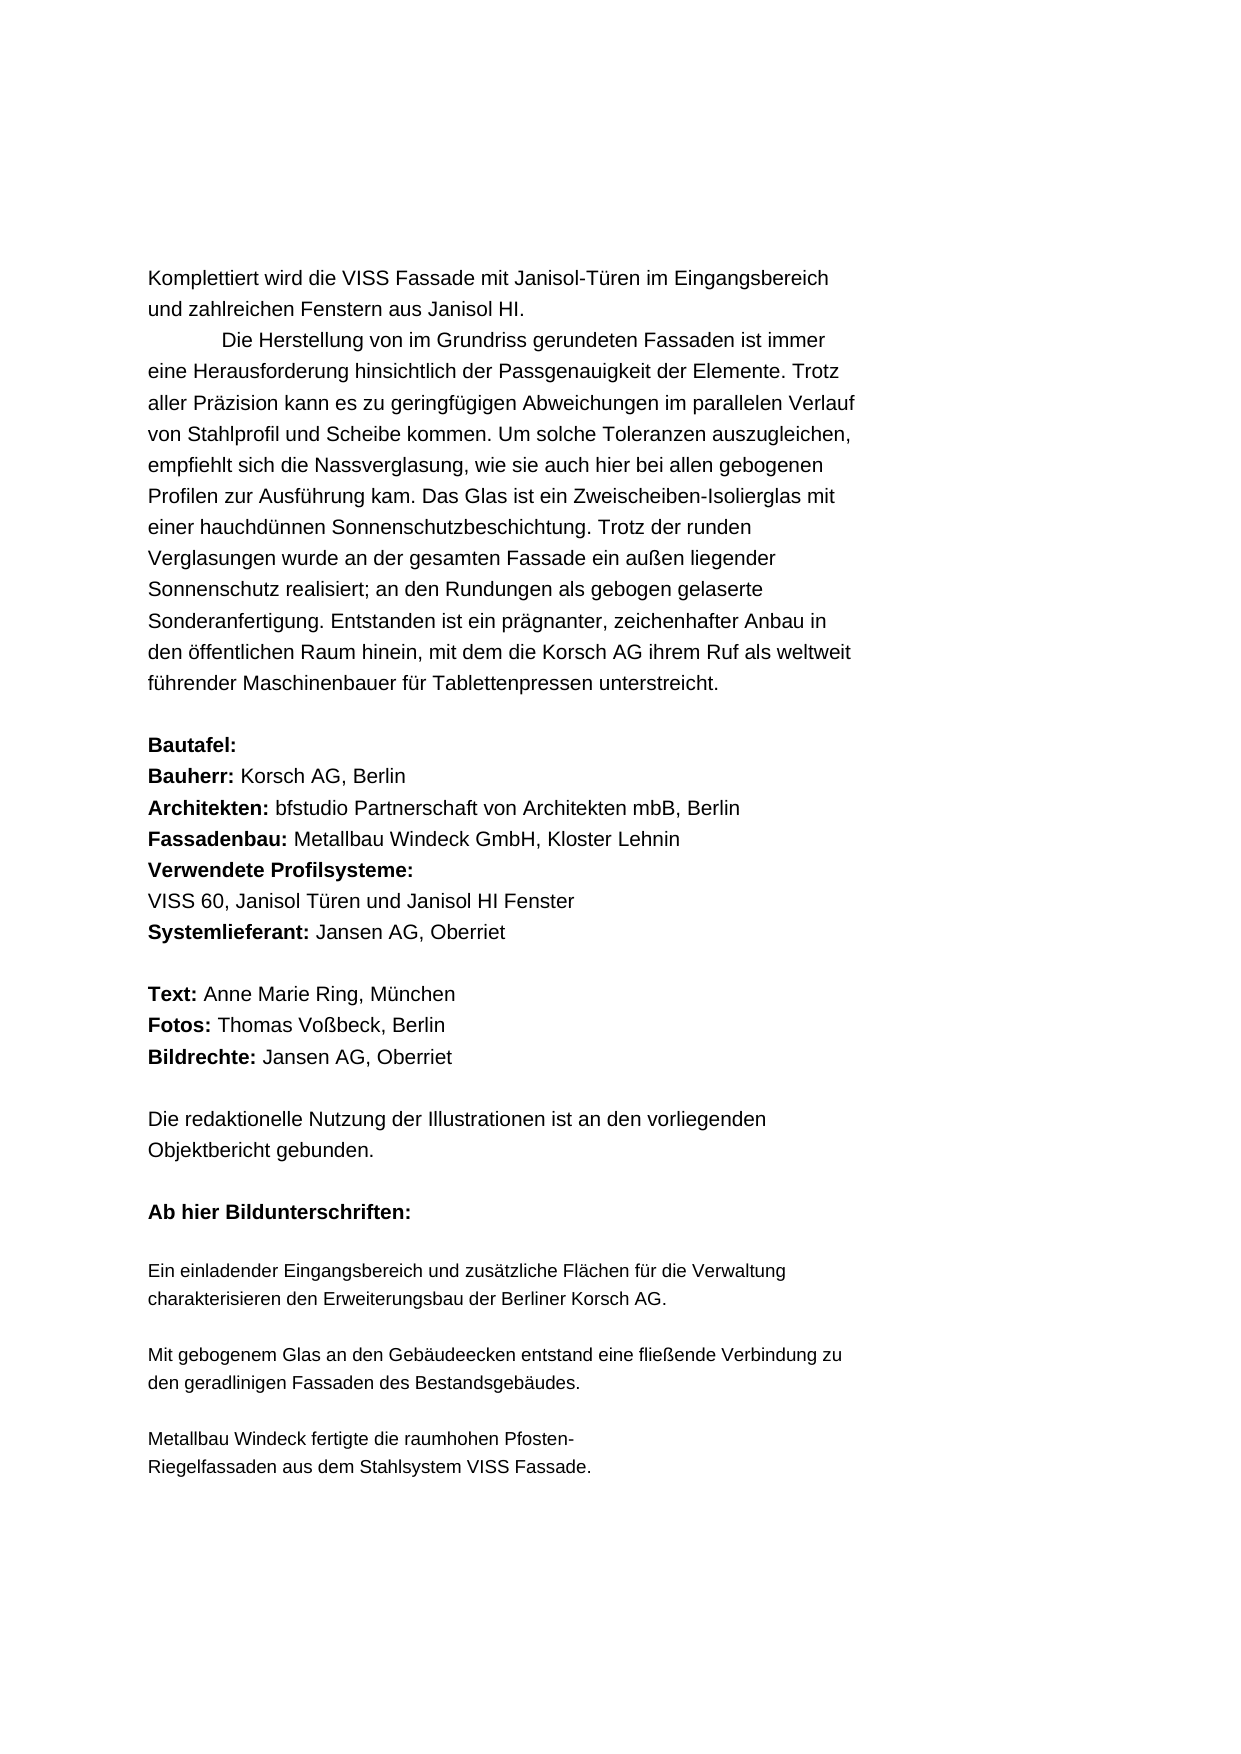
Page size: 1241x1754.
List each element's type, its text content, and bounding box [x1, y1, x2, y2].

text Text: Anne Marie Ring, München [148, 982, 856, 1006]
text Ab hier Bildunterschriften: [148, 1200, 856, 1224]
text Bildrechte: Jansen AG, Oberriet [148, 1044, 856, 1068]
text Bauherr: Korsch AG, Berlin [148, 764, 856, 788]
text Verwendete Profilsysteme: [148, 858, 856, 882]
text Fassadenbau: Metallbau Windeck GmbH, Kloster Lehnin [148, 826, 856, 850]
text Metallbau Windeck fertigte die raumhohen Pfosten- [148, 1427, 856, 1449]
text Architekten: bfstudio Partnerschaft von Architekten mbB, Berlin [148, 795, 856, 819]
text Mit gebogenem Glas an den Gebäudeecken entstand eine fließende Verbindung zu den geradlinigen Fassaden des Bestandsgebäudes. [148, 1343, 856, 1393]
text Systemlieferant: Jansen AG, Oberriet [148, 920, 856, 944]
text Ein einladender Eingangsbereich und zusätzliche Flächen für die Verwaltung charakterisieren den Erweiterungsbau der Berliner Korsch AG. [148, 1259, 856, 1309]
text VISS 60, Janisol Türen und Janisol HI Fenster [148, 889, 856, 913]
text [148, 266, 856, 321]
text Fotos: Thomas Voßbeck, Berlin [148, 1013, 856, 1037]
text Bautafel: [148, 733, 856, 757]
text Die Herstellung von im Grundriss gerundeten Fassaden ist immer eine Herausforderung hinsichtlich der Passgenauigkeit der Elemente. Trotz aller Präzision kann es zu geringfügigen Abweichungen im parallelen Verlauf von Stahlprofil und Scheibe kommen. Um solche Toleranzen auszugleichen, empfiehlt sich die Nassverglasung, wie sie auch hier bei allen gebogenen Profilen zur Ausführung kam. Das Glas ist ein Zweischeiben-Isolierglas mit einer hauchdünnen Sonnenschutzbeschichtung. Trotz der runden Verglasungen wurde an der gesamten Fassade ein außen liegender Sonnenschutz realisiert; an den Rundungen als gebogen gelaserte Sonderanfertigung. Entstanden ist ein prägnanter, zeichenhafter Anbau in den öffentlichen Raum hinein, mit dem die Korsch AG ihrem Ruf als weltweit führender Maschinenbauer für Tablettenpressen unterstreicht. [148, 328, 856, 695]
text Riegelfassaden aus dem Stahlsystem VISS Fassade. [148, 1456, 856, 1477]
text Die redaktionelle Nutzung der Illustrationen ist an den vorliegenden Objektbericht gebunden. [148, 1107, 856, 1162]
